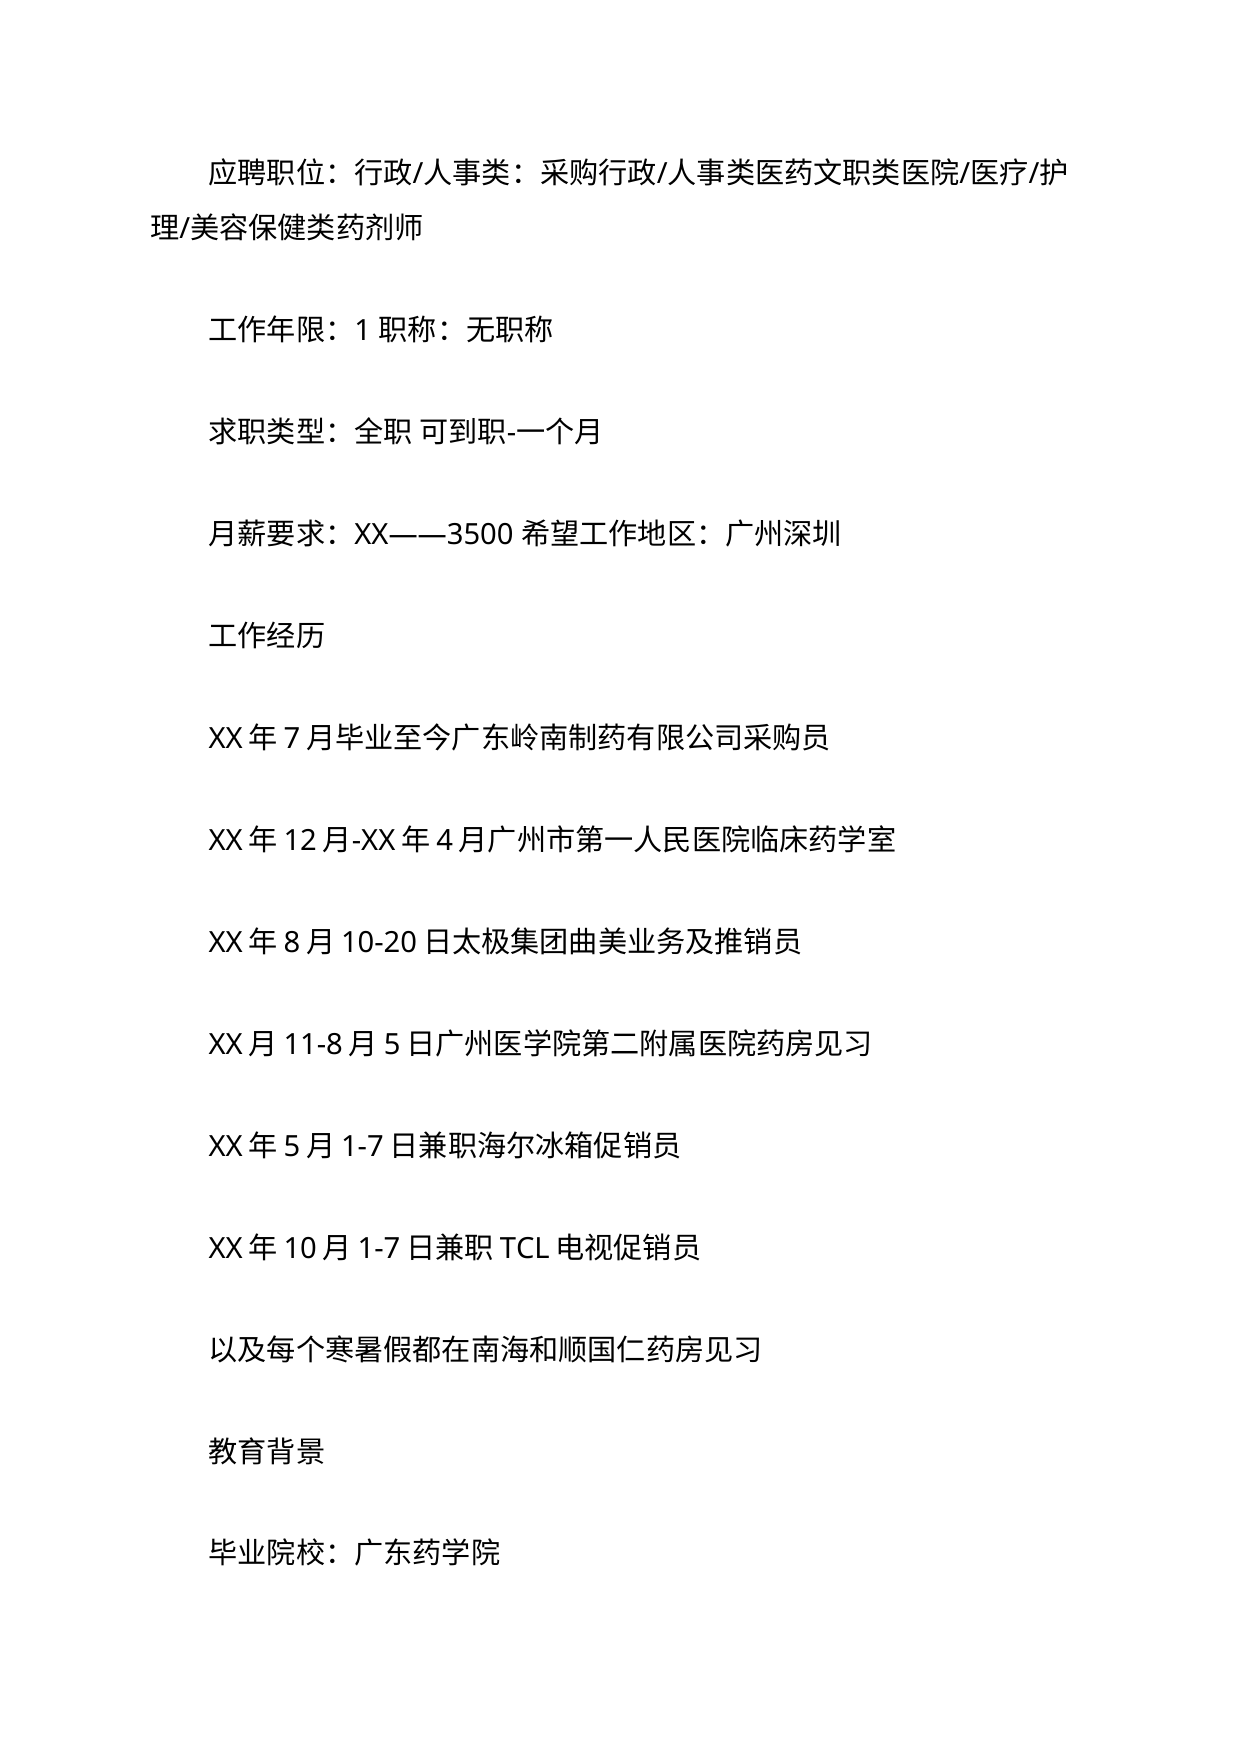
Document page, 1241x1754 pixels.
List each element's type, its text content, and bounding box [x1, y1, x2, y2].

text 月薪要求：XX——3500 希望工作地区：广州深圳 [150, 511, 1090, 553]
text XX年12月-XX年4月广州市第一人民医院临床药学室 [150, 817, 1090, 859]
text 应聘职位：行政/人事类：采购行政/人事类医药文职类医院/医疗/护理/美容保健类药剂师 [150, 150, 1090, 247]
text 工作经历 [150, 613, 1090, 655]
text 工作年限：1 职称：无职称 [150, 307, 1090, 349]
text XX年7月毕业至今广东岭南制药有限公司采购员 [150, 715, 1090, 757]
text 毕业院校：广东药学院 [150, 1530, 1090, 1572]
text XX年10月1-7日兼职TCL电视促销员 [150, 1224, 1090, 1267]
text XX月11-8月5日广州医学院第二附属医院药房见习 [150, 1021, 1090, 1063]
text 以及每个寒暑假都在南海和顺国仁药房见习 [150, 1327, 1090, 1369]
text XX年8月10-20日太极集团曲美业务及推销员 [150, 919, 1090, 961]
text XX年5月1-7日兼职海尔冰箱促销员 [150, 1123, 1090, 1165]
text 教育背景 [150, 1428, 1090, 1471]
text 求职类型：全职 可到职-一个月 [150, 409, 1090, 451]
